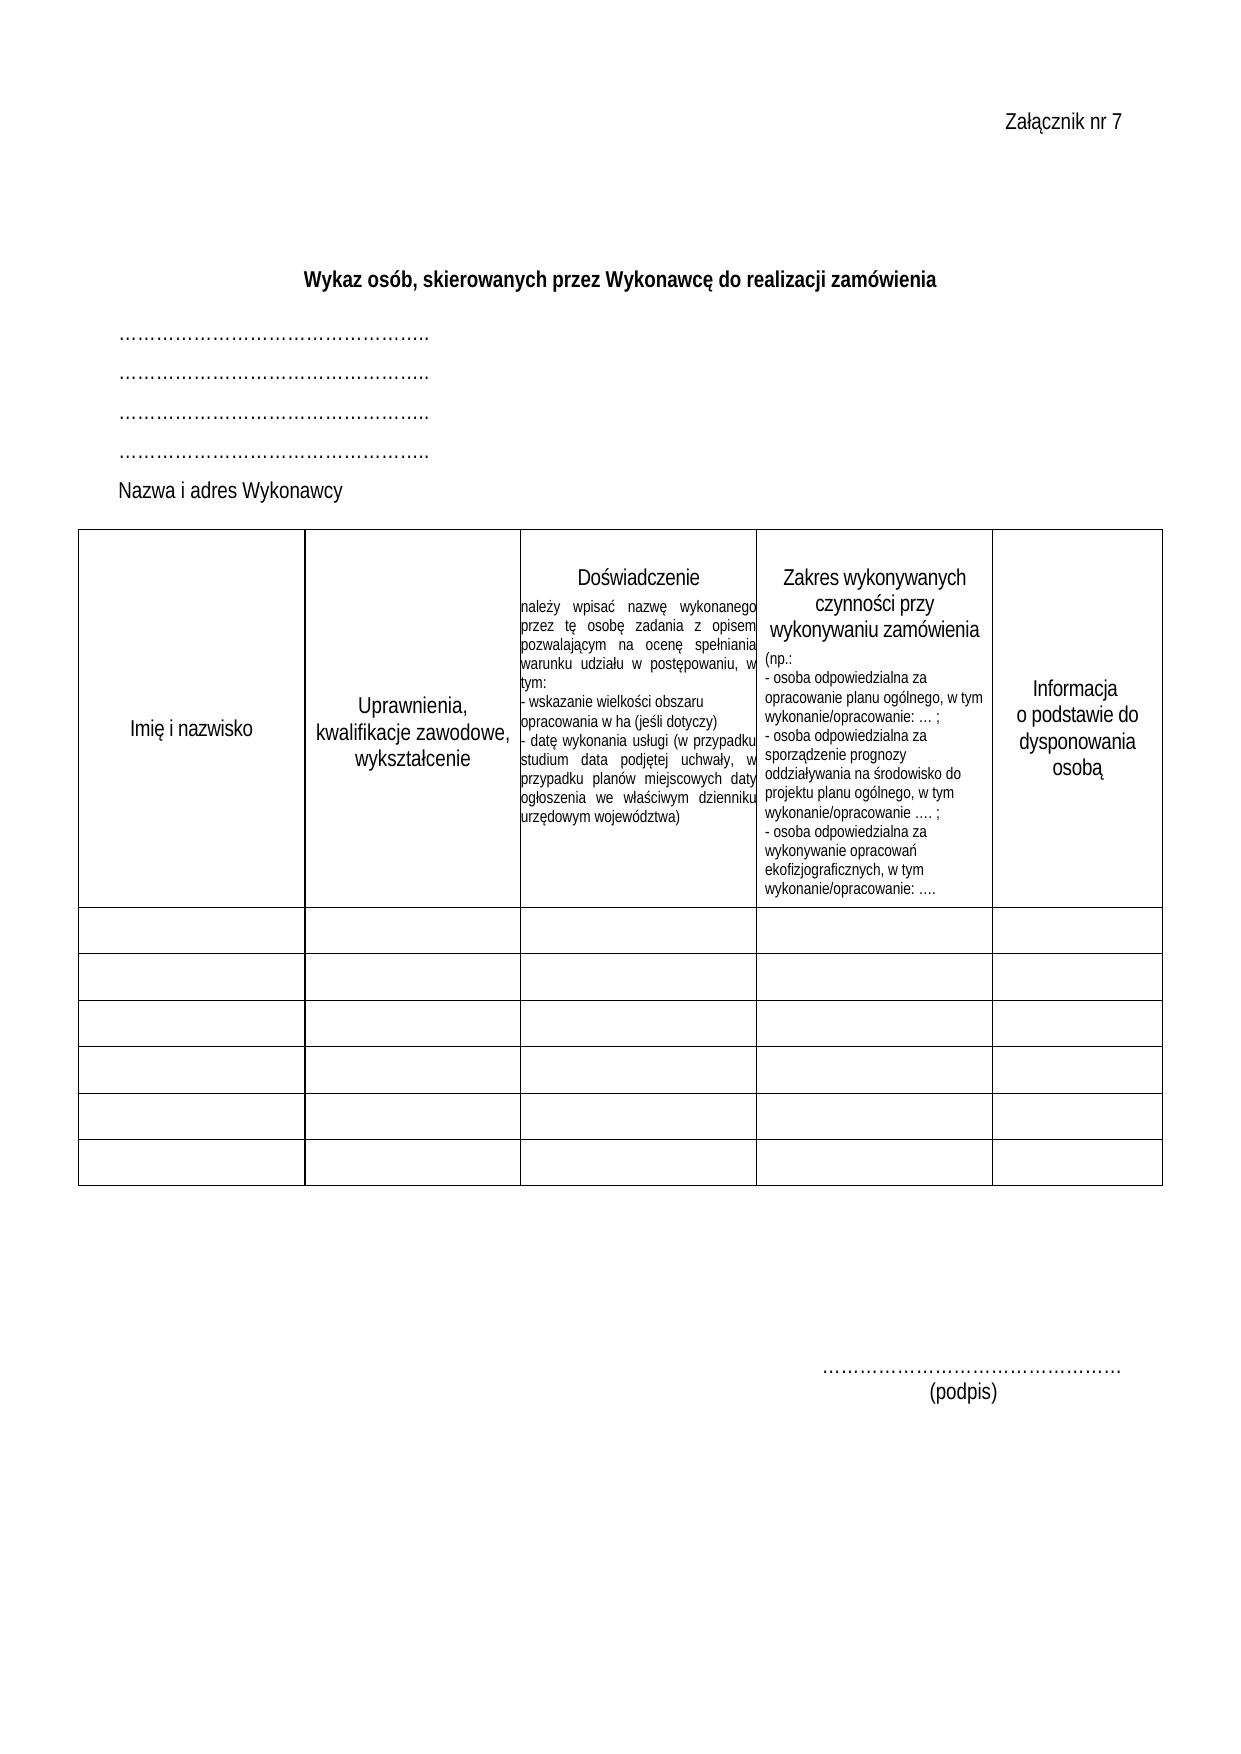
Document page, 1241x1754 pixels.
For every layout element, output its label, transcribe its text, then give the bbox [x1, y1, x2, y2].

table_header Imię i nazwisko [79, 530, 304, 907]
text ………………………………………….. [118, 358, 1122, 384]
table_cell [521, 954, 756, 999]
table_cell [306, 908, 520, 953]
text (podpis) [856, 1378, 1122, 1404]
text ………………………………………….. [118, 319, 1122, 345]
text Załącznik nr 7 [118, 108, 1122, 134]
text Wykaz osób, skierowanych przez Wykonawcę do realizacji zamówienia [118, 266, 1122, 292]
table_cell [757, 908, 992, 953]
table_cell [521, 908, 756, 953]
table_cell [521, 1094, 756, 1139]
table_cell [306, 1047, 520, 1092]
table_cell [757, 954, 992, 999]
table_cell [993, 1140, 1162, 1185]
table_cell [79, 908, 304, 953]
table_cell [757, 1140, 992, 1185]
text ………………………………………… [118, 1352, 1122, 1378]
table_cell [306, 954, 520, 999]
table_cell [306, 1001, 520, 1046]
text ………………………………………….. [118, 437, 1122, 463]
table_cell [757, 1047, 992, 1092]
table_cell [306, 1094, 520, 1139]
table_cell [993, 1001, 1162, 1046]
table_header Informacja o podstawie do dysponowania osobą [993, 530, 1162, 907]
table_cell [306, 1140, 520, 1185]
table_header Uprawnienia, kwalifikacje zawodowe, wykształcenie [306, 530, 520, 907]
table_cell [79, 1047, 304, 1092]
table_cell [521, 1001, 756, 1046]
table_cell [79, 1140, 304, 1185]
table_cell [79, 1094, 304, 1139]
table_cell [757, 1001, 992, 1046]
text Nazwa i adres Wykonawcy [118, 477, 1122, 503]
table_cell [521, 1047, 756, 1092]
table_cell [993, 1094, 1162, 1139]
table_cell [521, 1140, 756, 1185]
table_header Zakres wykonywanych czynności przy wykonywaniu zamówienia (np.: - osoba odpowiedzialna za opracowanie planu ogólnego, w tym wykonanie/opracowanie: … ; - osoba odpowiedzialna za sporządzenie prognozy oddziaływania na środowisko do projektu planu ogólnego, w tym wykonanie/opracowanie …. ; - osoba odpowiedzialna za wykonywanie opracowań ekofizjograficznych, w tym wykonanie/opracowanie: …. [757, 530, 992, 907]
text ………………………………………….. [118, 398, 1122, 424]
table_header Doświadczenie należy wpisać nazwę wykonanego przez tę osobę zadania z opisem pozwalającym na ocenę spełniania warunku udziału w postępowaniu, w tym: - wskazanie wielkości obszaru opracowania w ha (jeśli dotyczy) - datę wykonania usługi (w przypadku studium data podjętej uchwały, w przypadku planów miejscowych daty ogłoszenia we właściwym dzienniku urzędowym województwa) [521, 530, 756, 907]
table_cell [993, 908, 1162, 953]
table_cell [79, 954, 304, 999]
table_cell [79, 1001, 304, 1046]
table_cell [993, 954, 1162, 999]
table_cell [993, 1047, 1162, 1092]
table_cell [757, 1094, 992, 1139]
